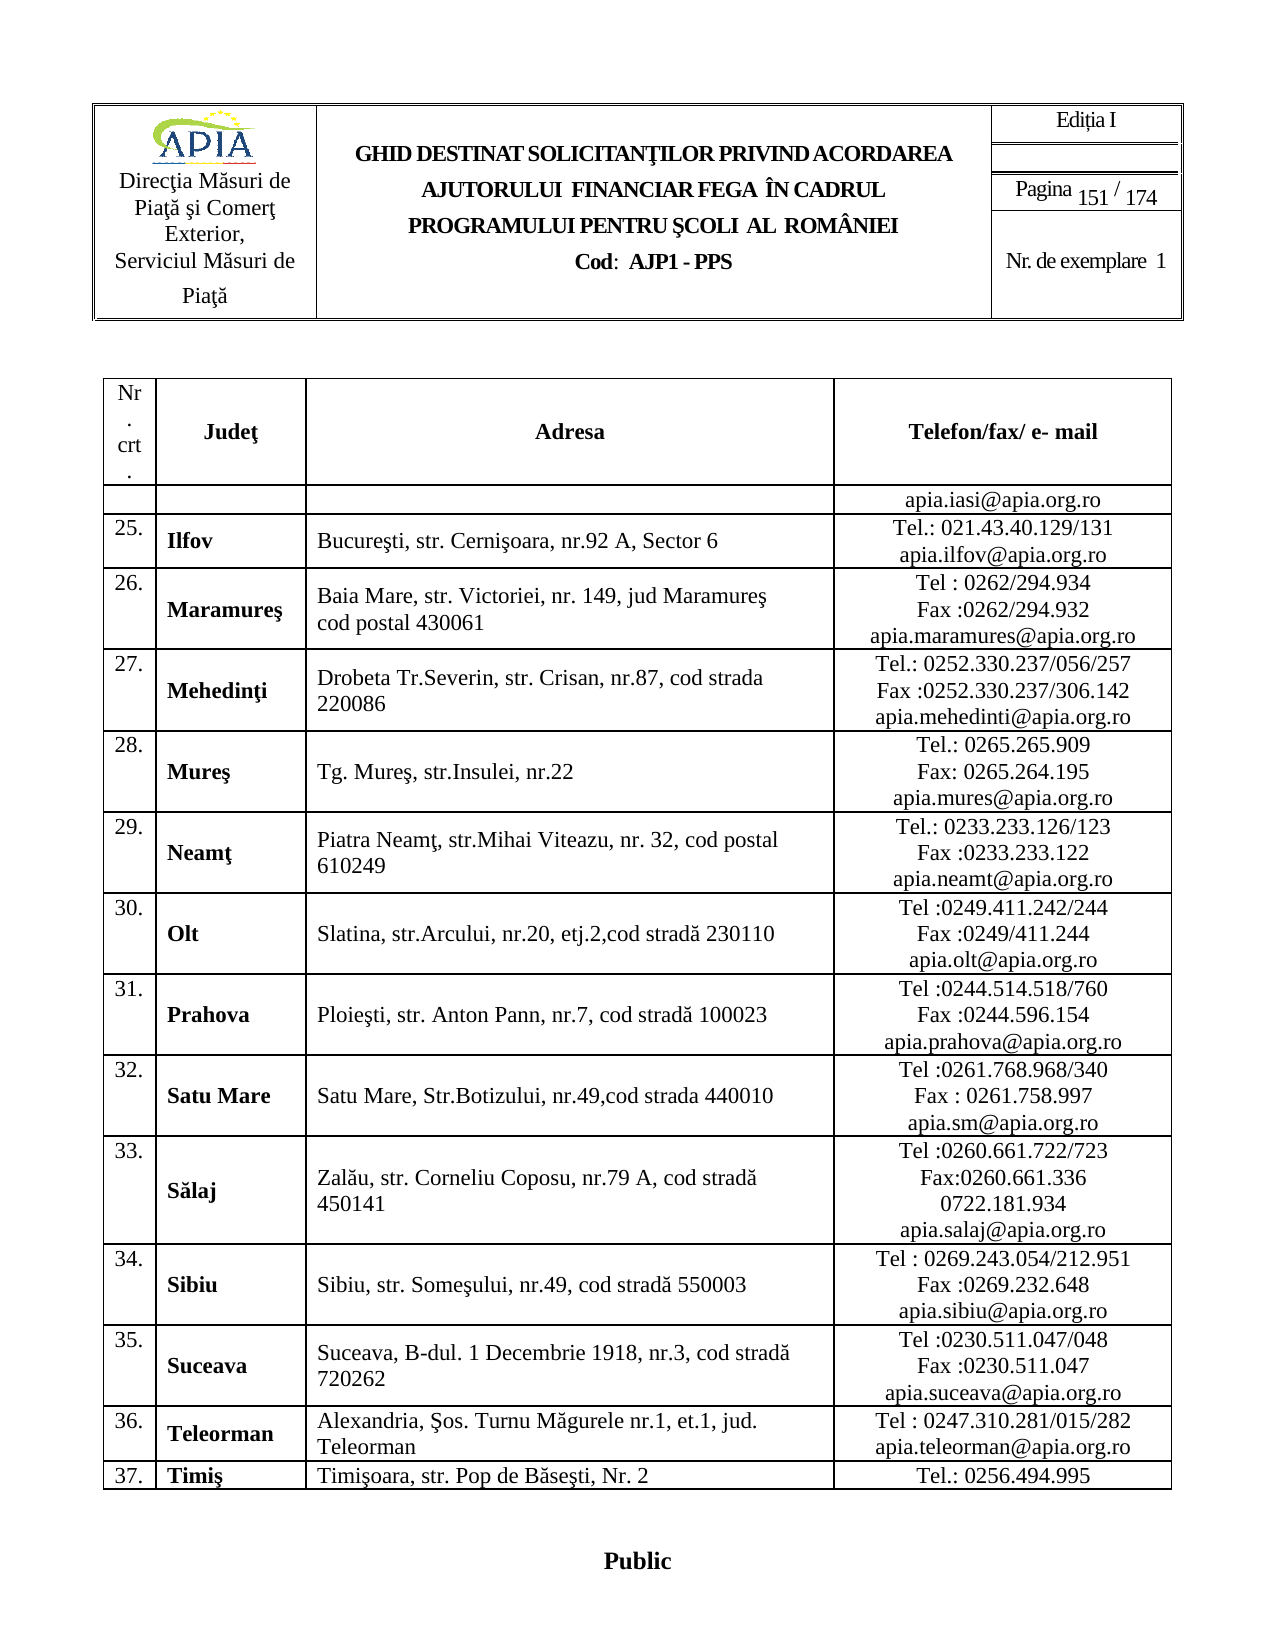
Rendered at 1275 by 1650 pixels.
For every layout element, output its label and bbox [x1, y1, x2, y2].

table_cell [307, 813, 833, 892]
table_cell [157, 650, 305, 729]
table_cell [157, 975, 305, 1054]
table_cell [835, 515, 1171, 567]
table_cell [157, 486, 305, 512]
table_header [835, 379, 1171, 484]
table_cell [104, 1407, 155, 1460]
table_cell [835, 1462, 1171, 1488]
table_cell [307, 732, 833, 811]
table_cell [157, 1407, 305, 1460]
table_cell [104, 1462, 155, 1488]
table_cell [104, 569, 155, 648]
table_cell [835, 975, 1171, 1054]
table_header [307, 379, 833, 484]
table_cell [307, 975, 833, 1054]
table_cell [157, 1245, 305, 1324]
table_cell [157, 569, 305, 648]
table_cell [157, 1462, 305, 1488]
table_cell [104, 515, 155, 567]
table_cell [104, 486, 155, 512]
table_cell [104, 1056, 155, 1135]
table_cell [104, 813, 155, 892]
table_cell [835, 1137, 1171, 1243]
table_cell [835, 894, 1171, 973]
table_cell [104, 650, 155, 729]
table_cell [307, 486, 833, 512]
picture [147, 106, 263, 168]
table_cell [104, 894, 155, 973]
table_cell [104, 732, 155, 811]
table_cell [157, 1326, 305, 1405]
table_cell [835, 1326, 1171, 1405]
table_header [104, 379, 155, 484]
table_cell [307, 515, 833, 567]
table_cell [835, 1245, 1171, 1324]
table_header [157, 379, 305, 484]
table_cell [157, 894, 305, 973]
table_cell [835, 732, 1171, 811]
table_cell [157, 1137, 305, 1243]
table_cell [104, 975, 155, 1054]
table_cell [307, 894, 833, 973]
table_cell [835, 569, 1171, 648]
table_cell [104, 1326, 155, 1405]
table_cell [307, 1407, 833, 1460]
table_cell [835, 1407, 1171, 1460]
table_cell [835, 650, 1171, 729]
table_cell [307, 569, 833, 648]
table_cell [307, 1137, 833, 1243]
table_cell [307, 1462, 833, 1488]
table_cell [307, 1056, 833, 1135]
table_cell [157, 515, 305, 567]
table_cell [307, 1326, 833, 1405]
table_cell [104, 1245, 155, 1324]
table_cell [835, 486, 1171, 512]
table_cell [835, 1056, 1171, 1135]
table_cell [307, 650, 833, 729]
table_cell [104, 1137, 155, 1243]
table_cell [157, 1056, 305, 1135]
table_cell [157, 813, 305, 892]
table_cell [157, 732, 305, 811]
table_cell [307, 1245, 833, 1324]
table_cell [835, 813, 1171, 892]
